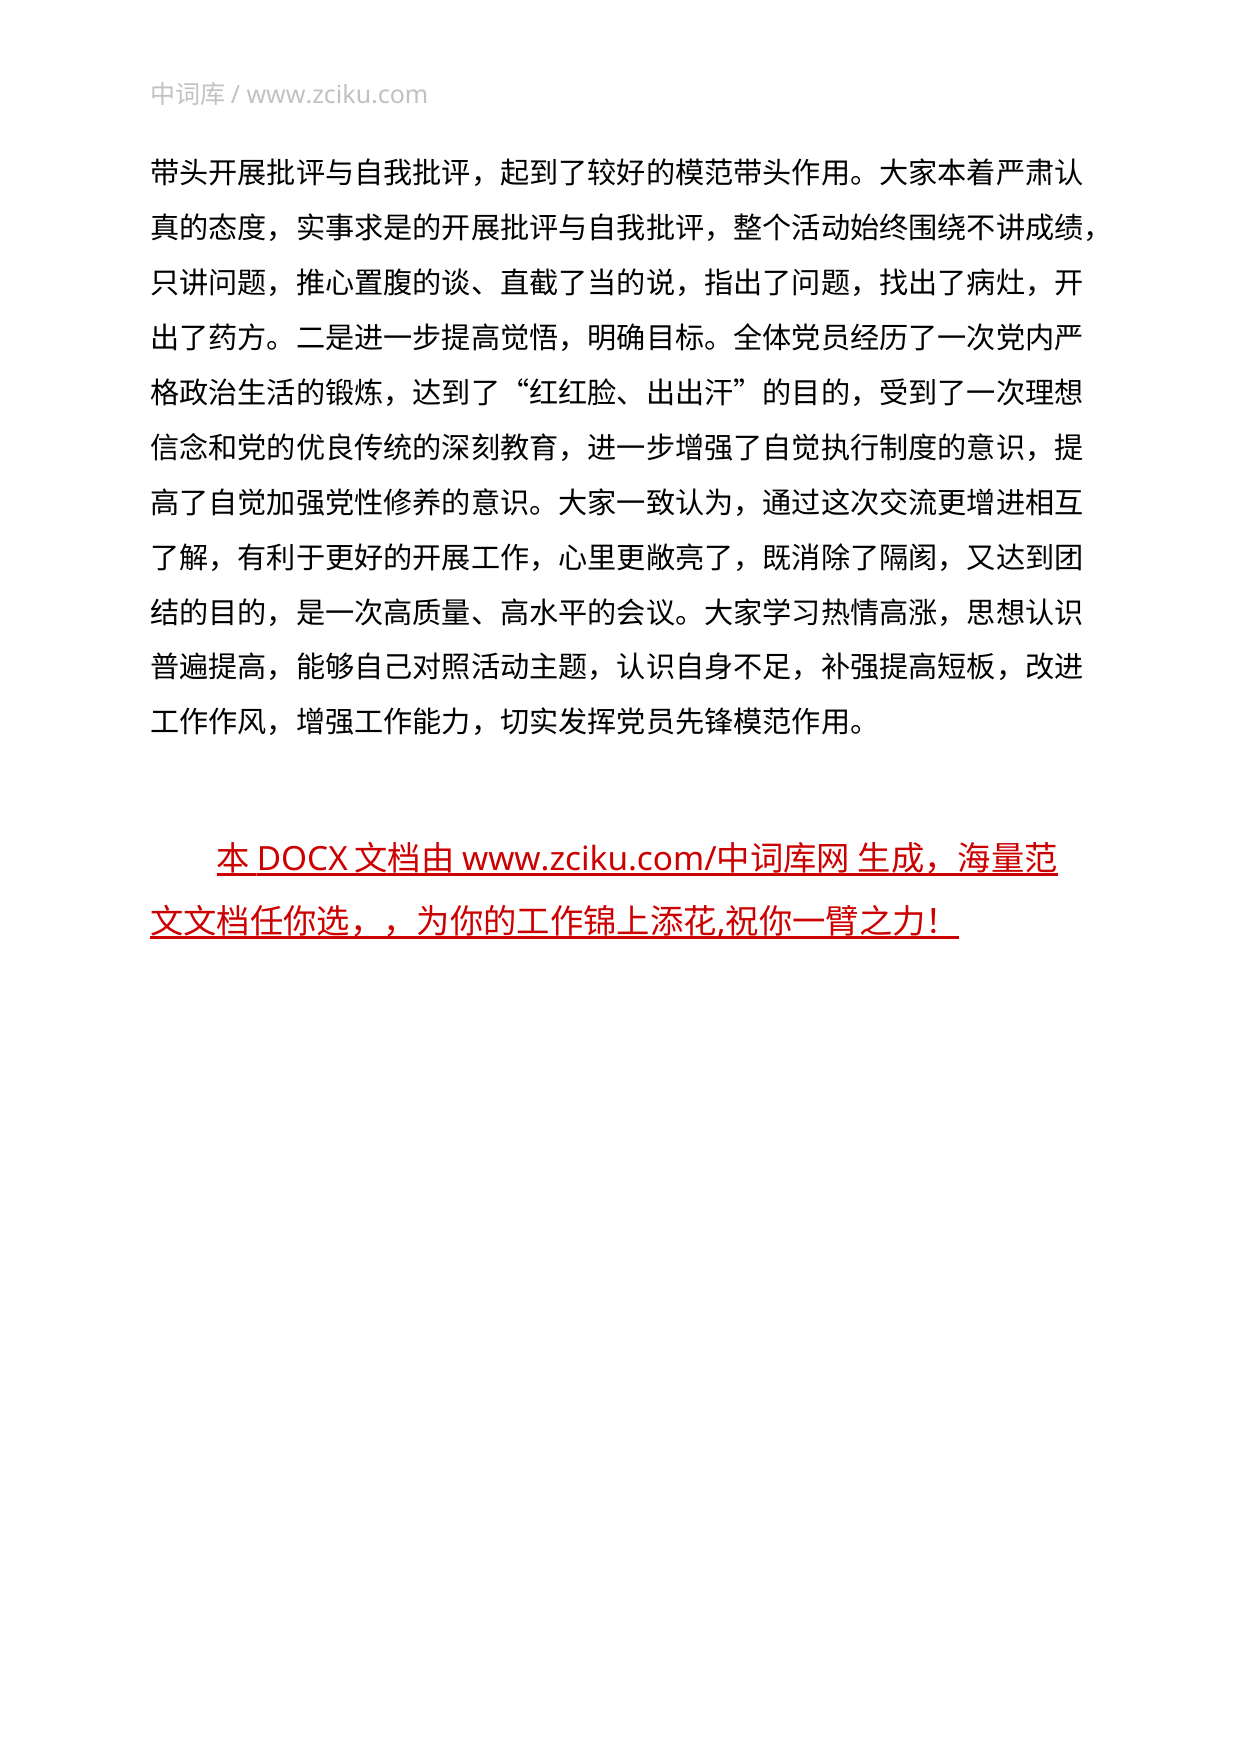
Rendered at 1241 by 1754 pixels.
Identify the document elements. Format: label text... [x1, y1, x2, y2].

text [150, 150, 1090, 741]
text 本DOCX文档由 www.zciku.com/中词库网 生成，海量范文文档任你选，，为你的工作锦上添花,祝你一臂之力！ [150, 832, 1090, 943]
